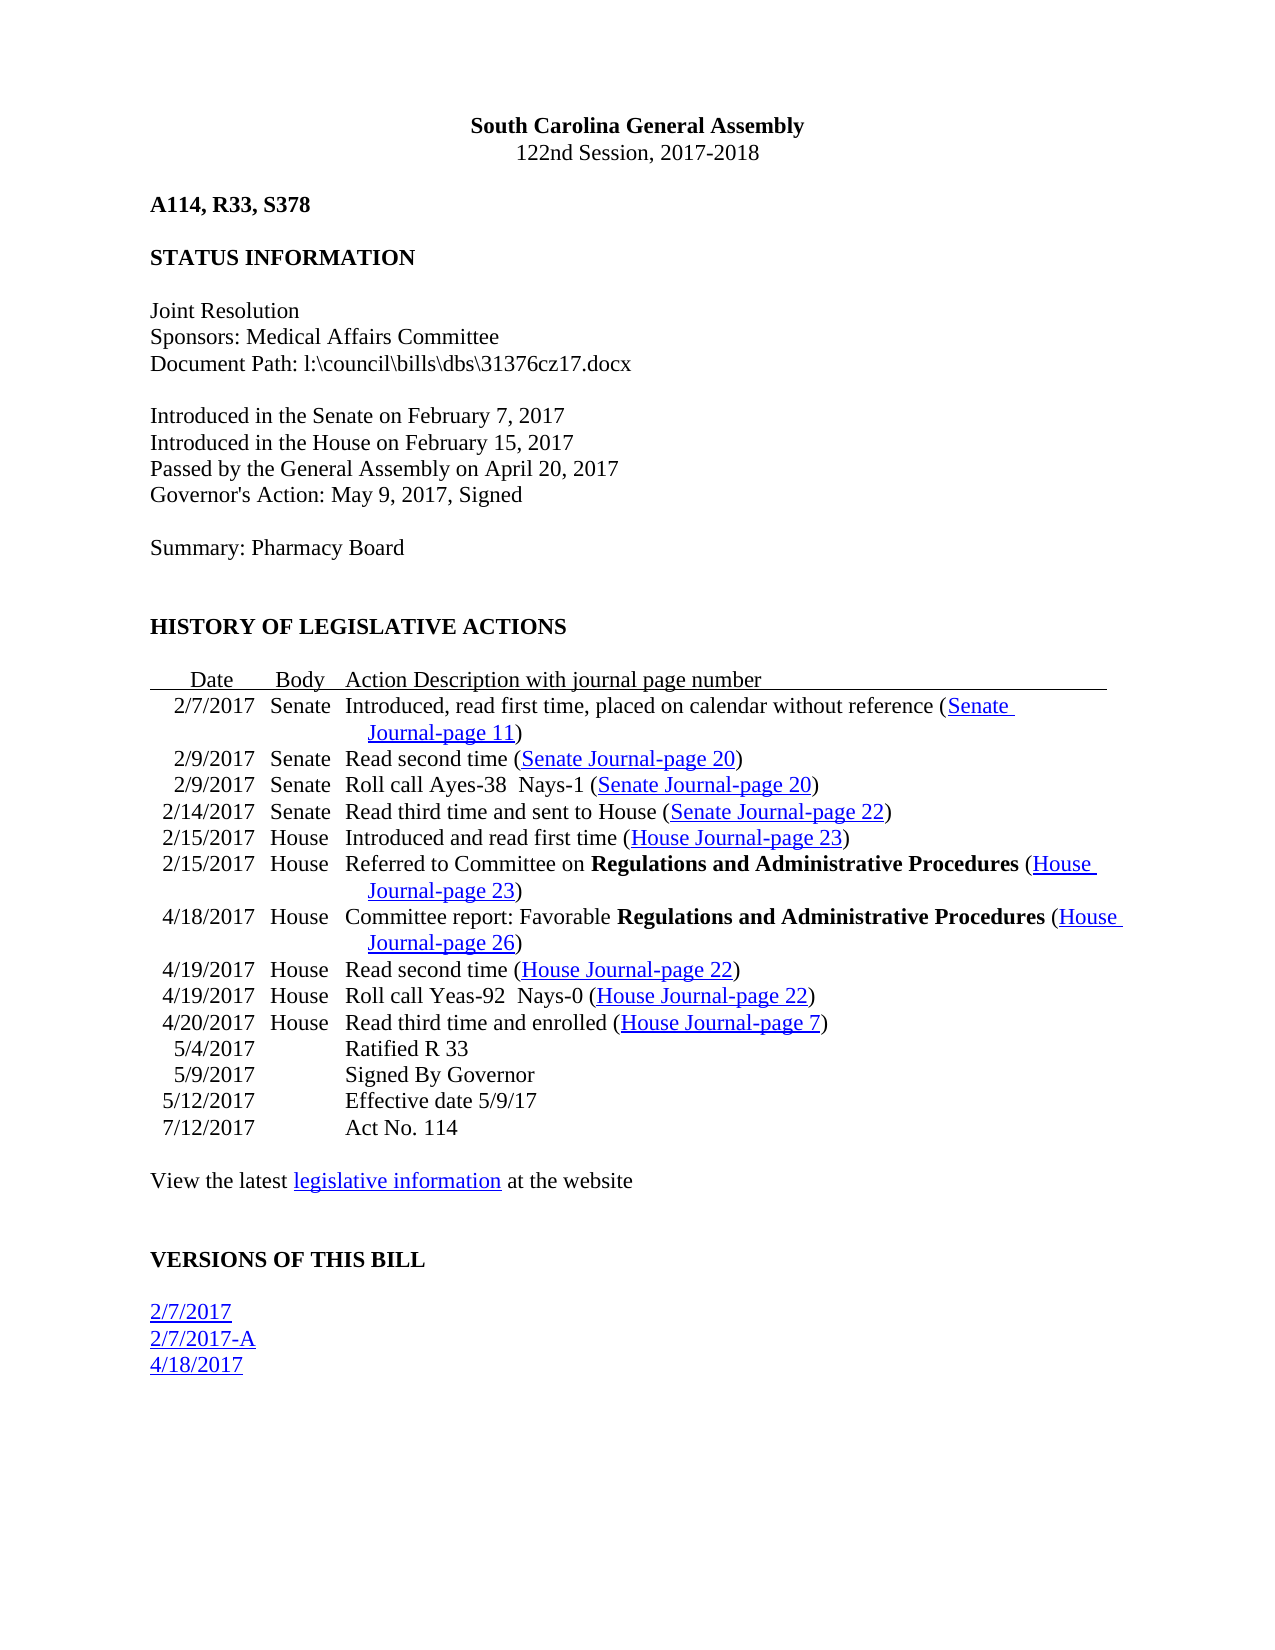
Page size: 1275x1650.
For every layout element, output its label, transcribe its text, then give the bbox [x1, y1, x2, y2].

text STATUS INFORMATION [150, 244, 1125, 271]
text 2/9/2017 Senate Read second time (Senate Journal-page 20) [150, 745, 1125, 771]
text 2/15/2017 House Introduced and read first time (House Journal-page 23) [150, 824, 1125, 850]
text 4/20/2017 House Read third time and enrolled (House Journal-page 7) [150, 1008, 1125, 1035]
text Governor's Action: May 9, 2017, Signed [150, 481, 1125, 508]
text 5/9/2017 Signed By Governor [150, 1061, 1125, 1088]
text 2/7/2017 [150, 1298, 1125, 1325]
text A114, R33, S378 [150, 192, 1125, 218]
text 4/19/2017 House Roll call Yeas-92 Nays-0 (House Journal-page 22) [150, 982, 1125, 1008]
text Joint Resolution [150, 297, 1125, 323]
text 5/12/2017 Effective date 5/9/17 [150, 1088, 1125, 1114]
text Summary: Pharmacy Board [150, 534, 1125, 561]
text 122nd Session, 2017-2018 [150, 139, 1125, 165]
text 2/9/2017 Senate Roll call Ayes-38 Nays-1 (Senate Journal-page 20) [150, 771, 1125, 798]
text 4/18/2017 House Committee report: Favorable Regulations and Administrative Procedures (House Journal-page 26) [150, 903, 1125, 956]
text Passed by the General Assembly on April 20, 2017 [150, 455, 1125, 481]
text 7/12/2017 Act No. 114 [150, 1114, 1125, 1140]
text 2/14/2017 Senate Read third time and sent to House (Senate Journal-page 22) [150, 798, 1125, 824]
text 5/4/2017 Ratified R 33 [150, 1035, 1125, 1061]
text View the latest legislative information at the website [150, 1167, 1125, 1193]
text Document Path: l:\council\bills\dbs\31376cz17.docx [150, 350, 1125, 376]
text 2/7/2017 Senate Introduced, read first time, placed on calendar without reference (Senate Journal-page 11) [150, 692, 1125, 745]
text Date Body Action Description with journal page number [150, 666, 1125, 692]
text South Carolina General Assembly [150, 112, 1125, 139]
text 2/7/2017-A [150, 1325, 1125, 1351]
text HISTORY OF LEGISLATIVE ACTIONS [150, 613, 1125, 639]
text VERSIONS OF THIS BILL [150, 1246, 1125, 1272]
text Introduced in the Senate on February 7, 2017 [150, 402, 1125, 429]
text Introduced in the House on February 15, 2017 [150, 429, 1125, 455]
text 4/19/2017 House Read second time (House Journal-page 22) [150, 956, 1125, 982]
text 4/18/2017 [150, 1351, 1125, 1377]
text 2/15/2017 House Referred to Committee on Regulations and Administrative Procedures (House Journal-page 23) [150, 850, 1125, 903]
text Sponsors: Medical Affairs Committee [150, 323, 1125, 350]
